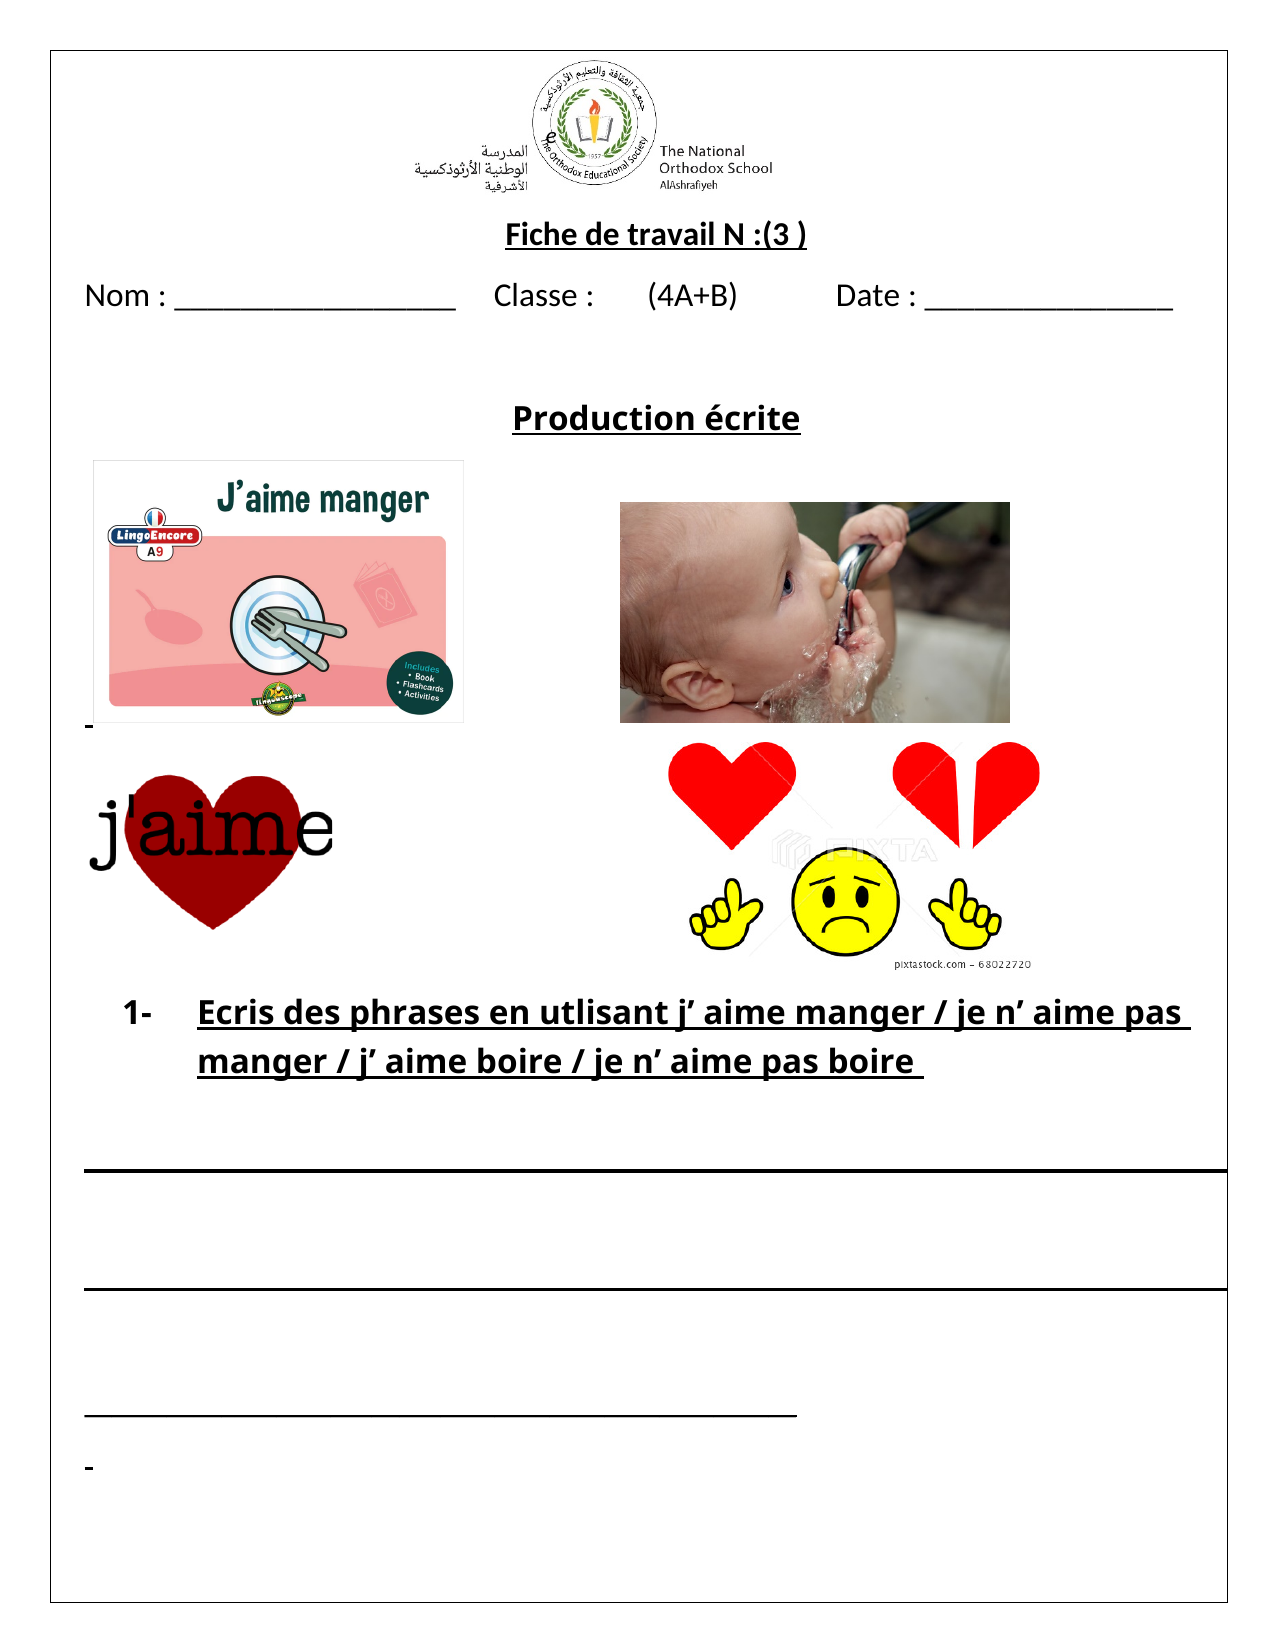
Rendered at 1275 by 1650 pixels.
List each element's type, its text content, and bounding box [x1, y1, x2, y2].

picture [93, 460, 464, 723]
picture [408, 149, 773, 197]
picture [89, 764, 333, 971]
text e [84, 121, 1227, 149]
picture [620, 502, 1010, 723]
list Ecris des phrases en utlisant j’ aime manger / je n’ aime pas manger / j’ aime boire / je n’ aime pas boire [122, 989, 1227, 1083]
picture [668, 742, 1040, 971]
text Fiche de travail N :(3 ) [75, 213, 1227, 254]
text ____________________________________________________ [84, 1377, 1227, 1422]
text Production écrite [75, 395, 1227, 440]
text Nom : _________________ Classe : (4A+B) Date : _______________ [75, 273, 1227, 314]
picture [408, 57, 773, 121]
